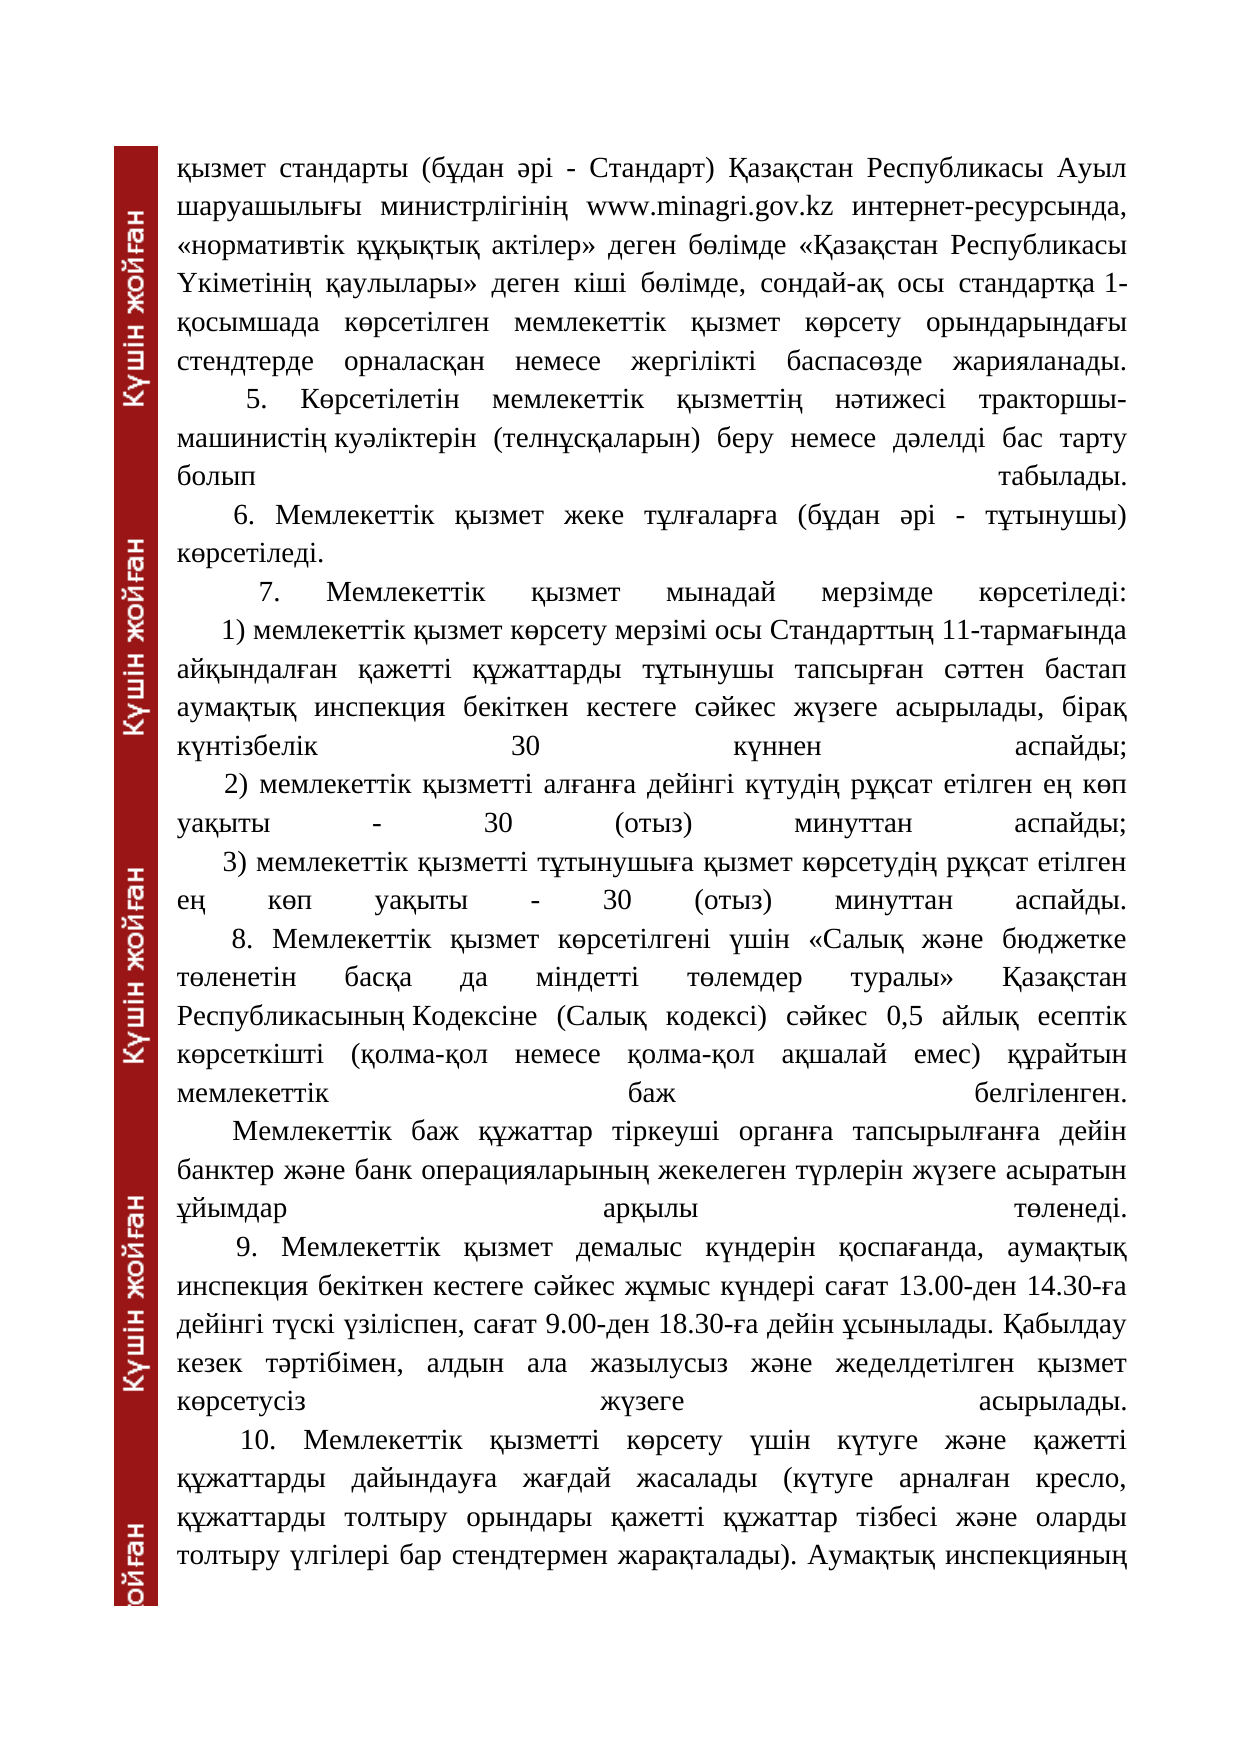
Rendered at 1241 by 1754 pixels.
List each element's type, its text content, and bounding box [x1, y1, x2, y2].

picture [114, 1571, 158, 1606]
picture [114, 146, 158, 150]
